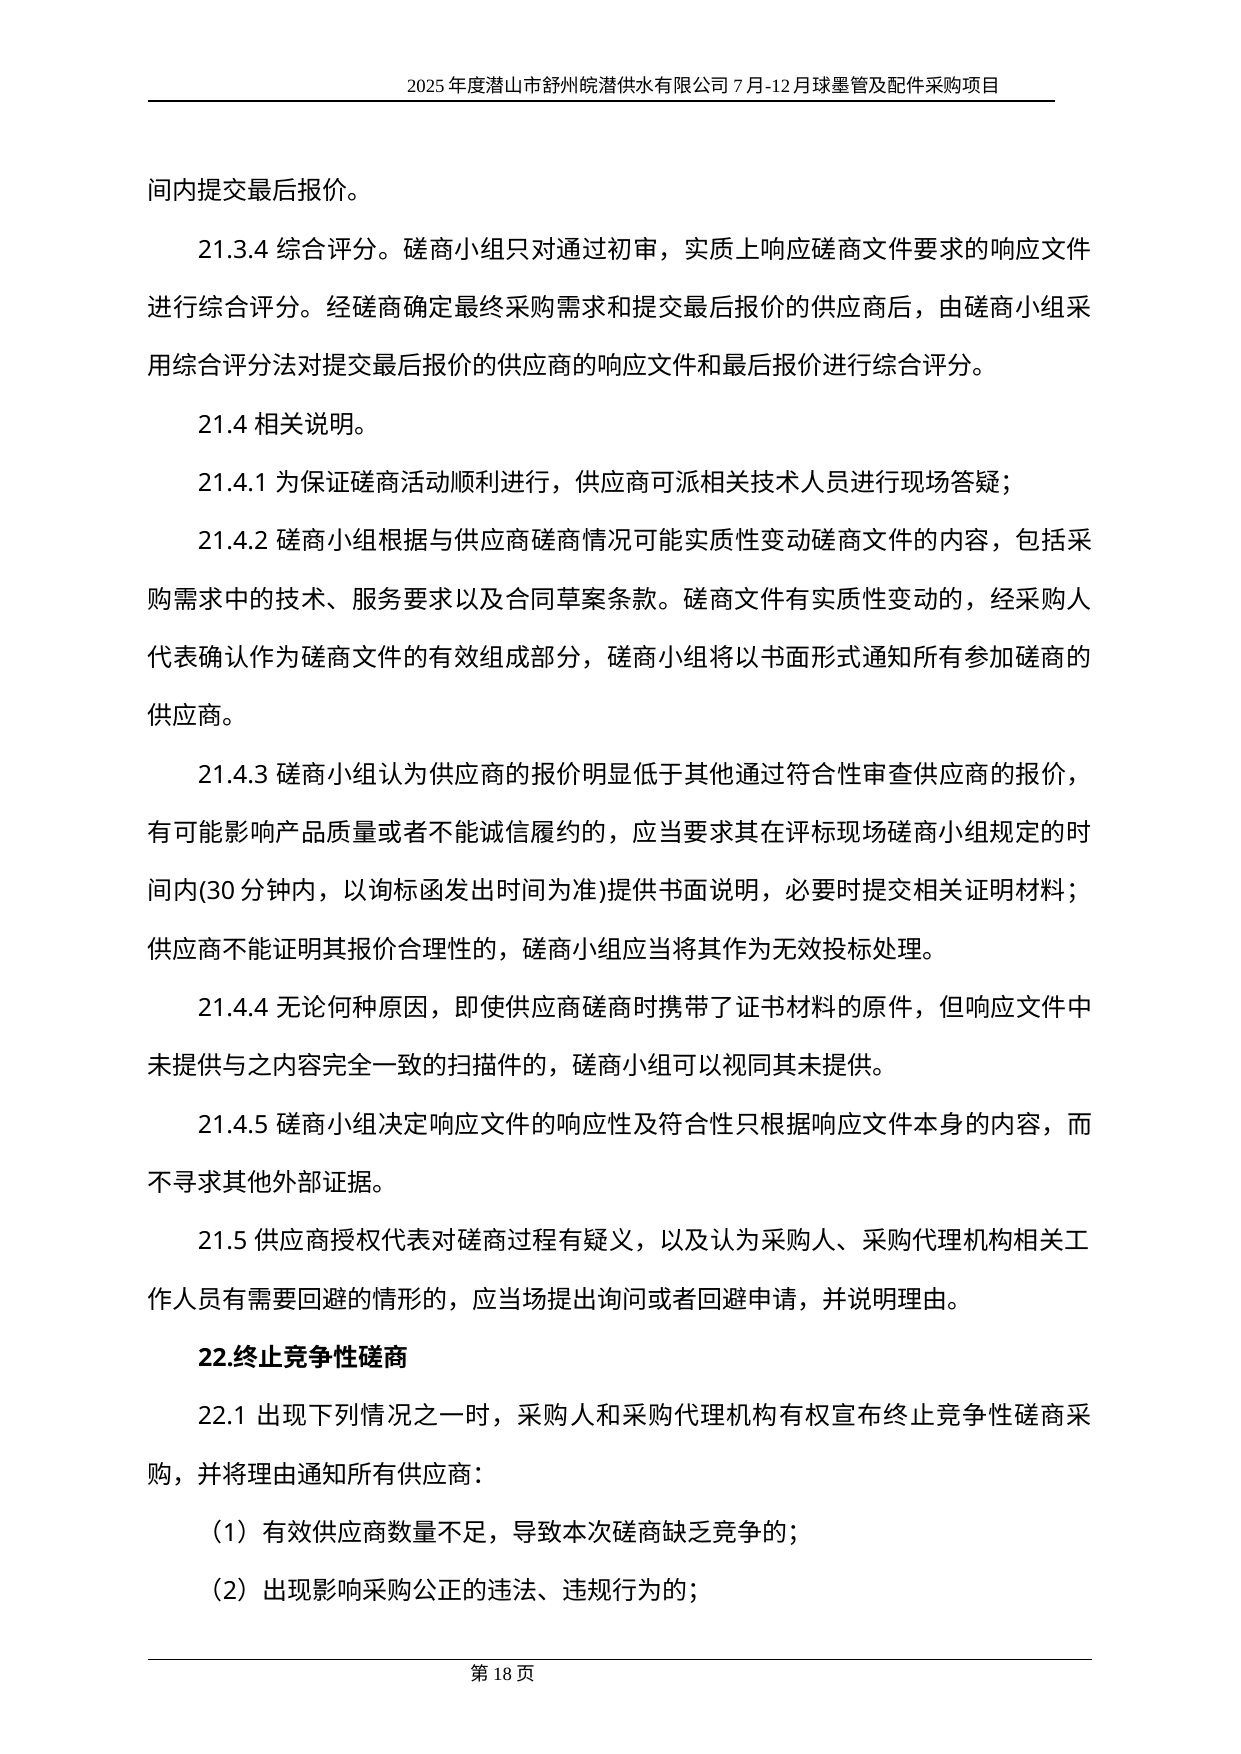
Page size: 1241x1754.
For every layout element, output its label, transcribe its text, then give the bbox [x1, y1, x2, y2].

text 21.4.1 为保证磋商活动顺利进行，供应商可派相关技术人员进行现场答疑； [148, 445, 1092, 503]
text 21.5 供应商授权代表对磋商过程有疑义，以及认为采购人、采购代理机构相关工作人员有需要回避的情形的，应当场提出询问或者回避申请，并说明理由。 [148, 1203, 1092, 1320]
text 21.4 相关说明。 [148, 386, 1092, 445]
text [148, 153, 1092, 211]
text 22.1 出现下列情况之一时，采购人和采购代理机构有权宣布终止竞争性磋商采购，并将理由通知所有供应商： [148, 1378, 1092, 1495]
text 22.终止竞争性磋商 [148, 1320, 1092, 1378]
text 21.4.3 磋商小组认为供应商的报价明显低于其他通过符合性审查供应商的报价，有可能影响产品质量或者不能诚信履约的，应当要求其在评标现场磋商小组规定的时间内(30分钟内，以询标函发出时间为准)提供书面说明，必要时提交相关证明材料；供应商不能证明其报价合理性的，磋商小组应当将其作为无效投标处理。 [148, 736, 1092, 970]
text 21.3.4 综合评分。磋商小组只对通过初审，实质上响应磋商文件要求的响应文件进行综合评分。经磋商确定最终采购需求和提交最后报价的供应商后，由磋商小组采用综合评分法对提交最后报价的供应商的响应文件和最后报价进行综合评分。 [148, 211, 1092, 386]
text 21.4.4 无论何种原因，即使供应商磋商时携带了证书材料的原件，但响应文件中未提供与之内容完全一致的扫描件的，磋商小组可以视同其未提供。 [148, 970, 1092, 1086]
text 21.4.2 磋商小组根据与供应商磋商情况可能实质性变动磋商文件的内容，包括采购需求中的技术、服务要求以及合同草案条款。磋商文件有实质性变动的，经采购人代表确认作为磋商文件的有效组成部分，磋商小组将以书面形式通知所有参加磋商的供应商。 [148, 503, 1092, 736]
text （2）出现影响采购公正的违法、违规行为的； [148, 1553, 1092, 1611]
text 21.4.5 磋商小组决定响应文件的响应性及符合性只根据响应文件本身的内容，而不寻求其他外部证据。 [148, 1086, 1092, 1203]
text （1）有效供应商数量不足，导致本次磋商缺乏竞争的； [148, 1495, 1092, 1553]
